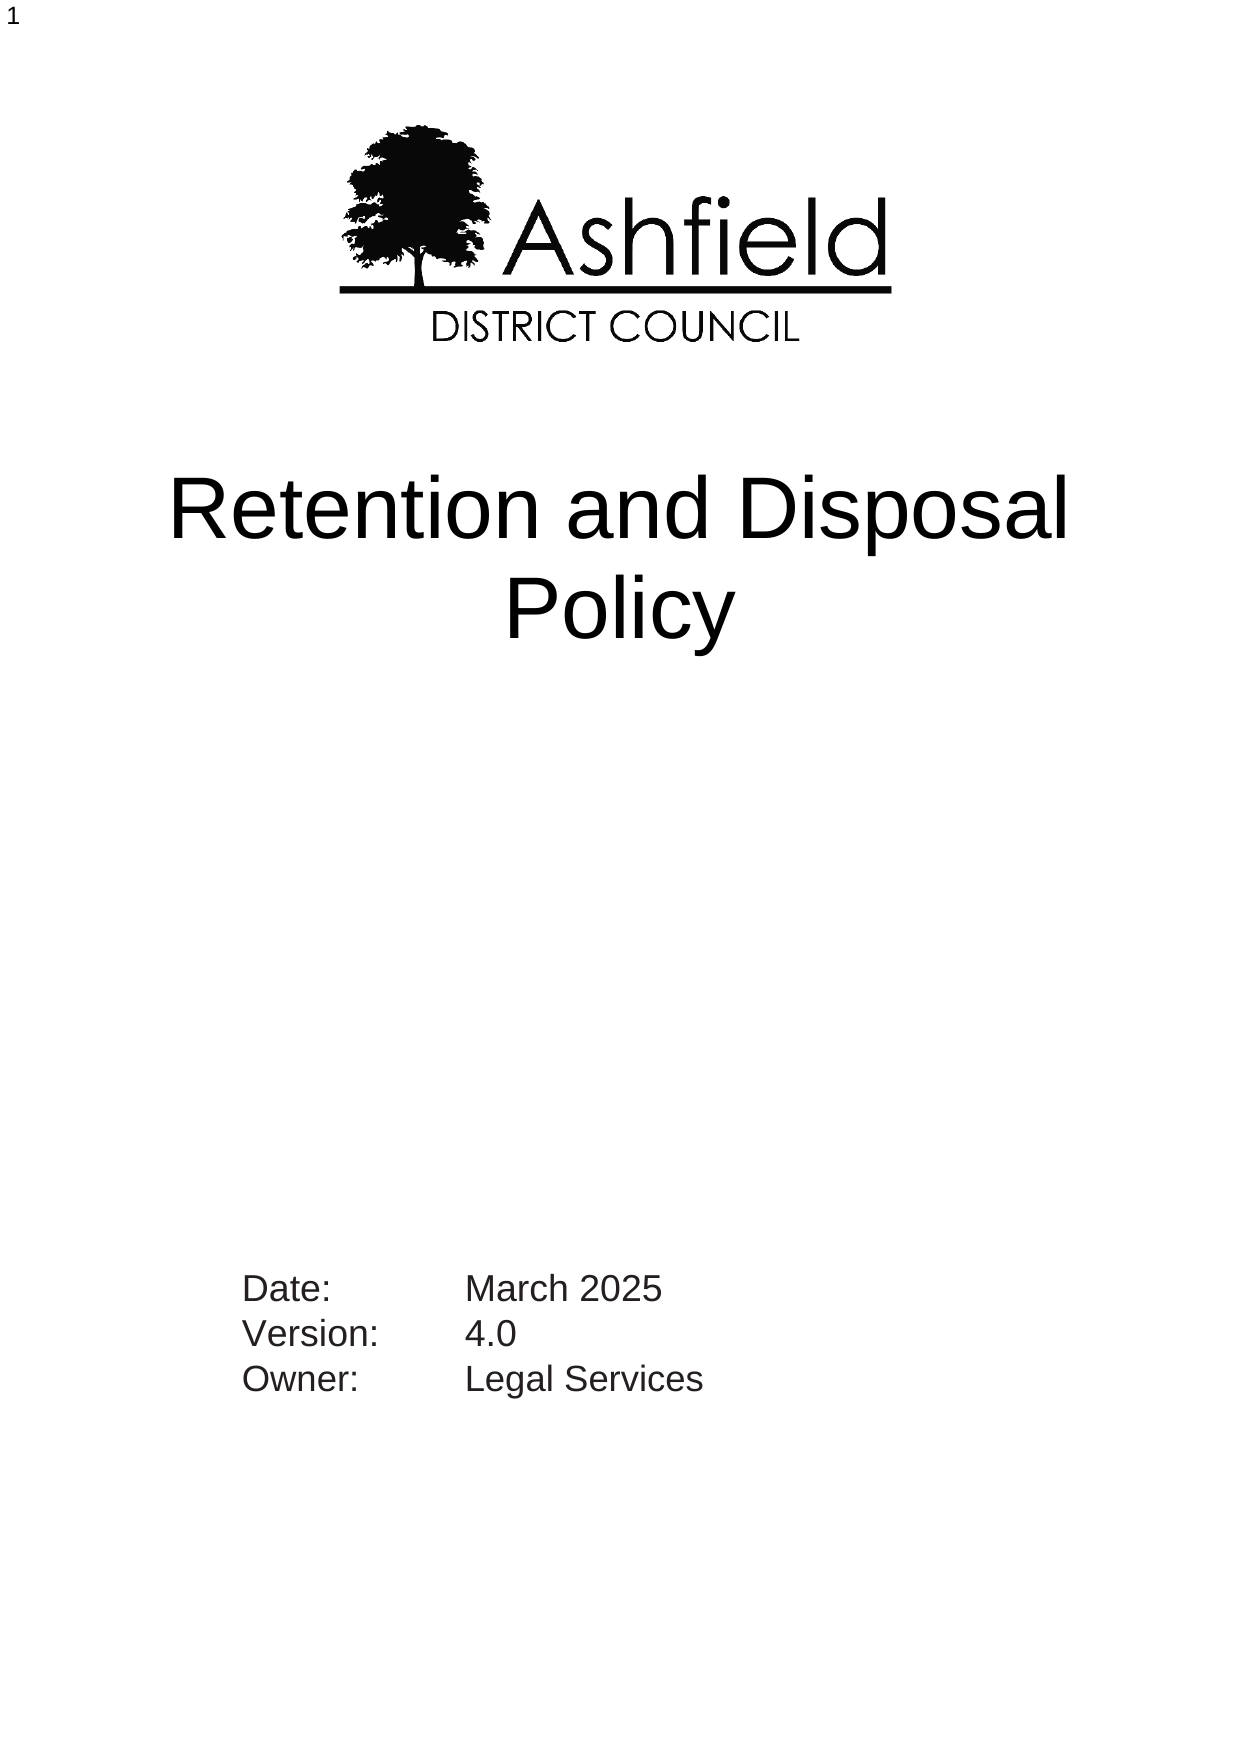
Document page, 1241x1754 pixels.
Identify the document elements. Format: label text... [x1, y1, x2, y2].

text Version: 4.0 [242, 1311, 1178, 1354]
text Owner: Legal Services [242, 1357, 1178, 1399]
picture [339, 125, 893, 354]
title Retention and Disposal Policy [167, 456, 1074, 657]
text Date: March 2025 [242, 1266, 1178, 1309]
